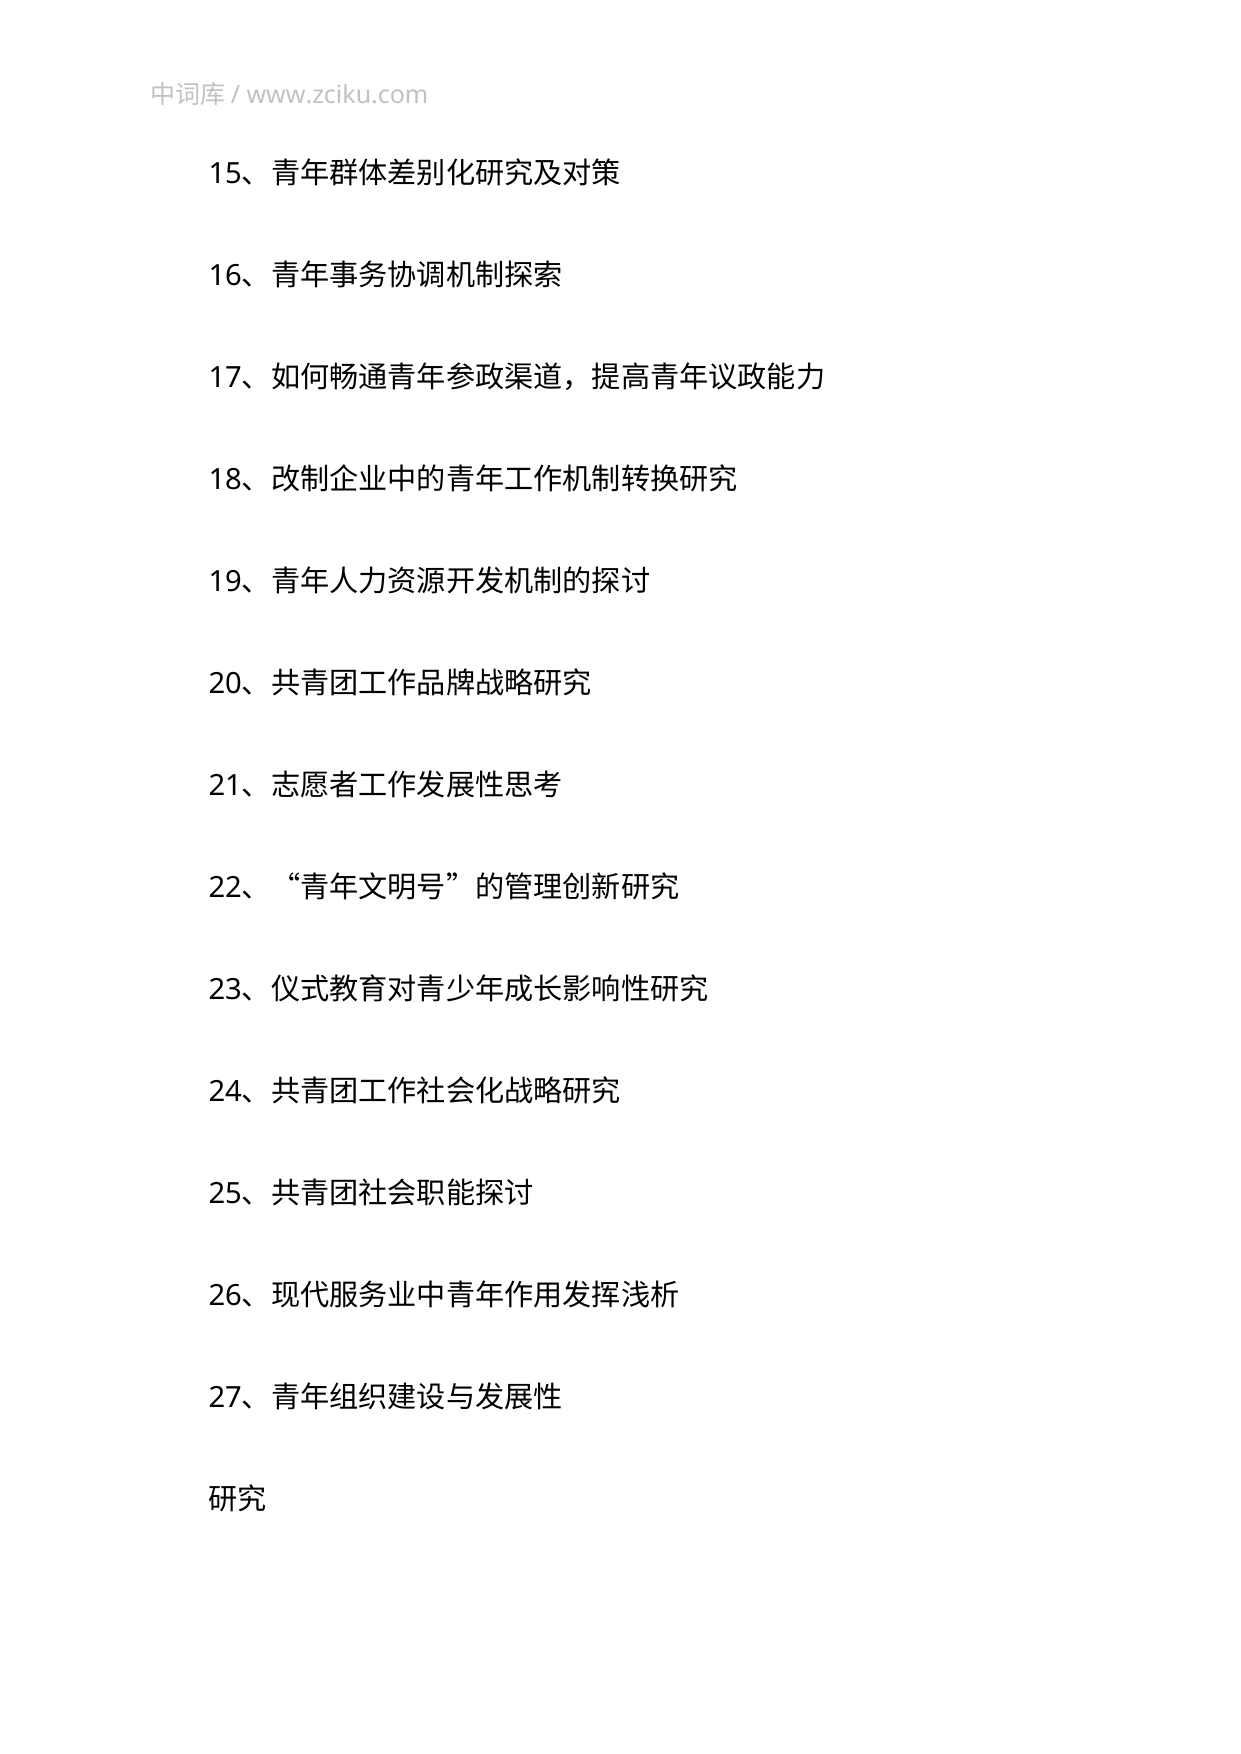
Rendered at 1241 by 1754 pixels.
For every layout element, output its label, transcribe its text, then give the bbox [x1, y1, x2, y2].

text 24、共青团工作社会化战略研究 [150, 1068, 1090, 1110]
text 22、“青年文明号”的管理创新研究 [150, 864, 1090, 906]
text 19、青年人力资源开发机制的探讨 [150, 558, 1090, 600]
text 17、如何畅通青年参政渠道，提高青年议政能力 [150, 354, 1090, 396]
text 26、现代服务业中青年作用发挥浅析 [150, 1272, 1090, 1314]
text 15、青年群体差别化研究及对策 [150, 150, 1090, 192]
text 研究 [150, 1476, 1090, 1518]
text 18、改制企业中的青年工作机制转换研究 [150, 456, 1090, 498]
text 23、仪式教育对青少年成长影响性研究 [150, 966, 1090, 1008]
text 25、共青团社会职能探讨 [150, 1170, 1090, 1212]
text 20、共青团工作品牌战略研究 [150, 660, 1090, 702]
text 27、青年组织建设与发展性 [150, 1374, 1090, 1416]
text 21、志愿者工作发展性思考 [150, 762, 1090, 804]
text 16、青年事务协调机制探索 [150, 252, 1090, 294]
